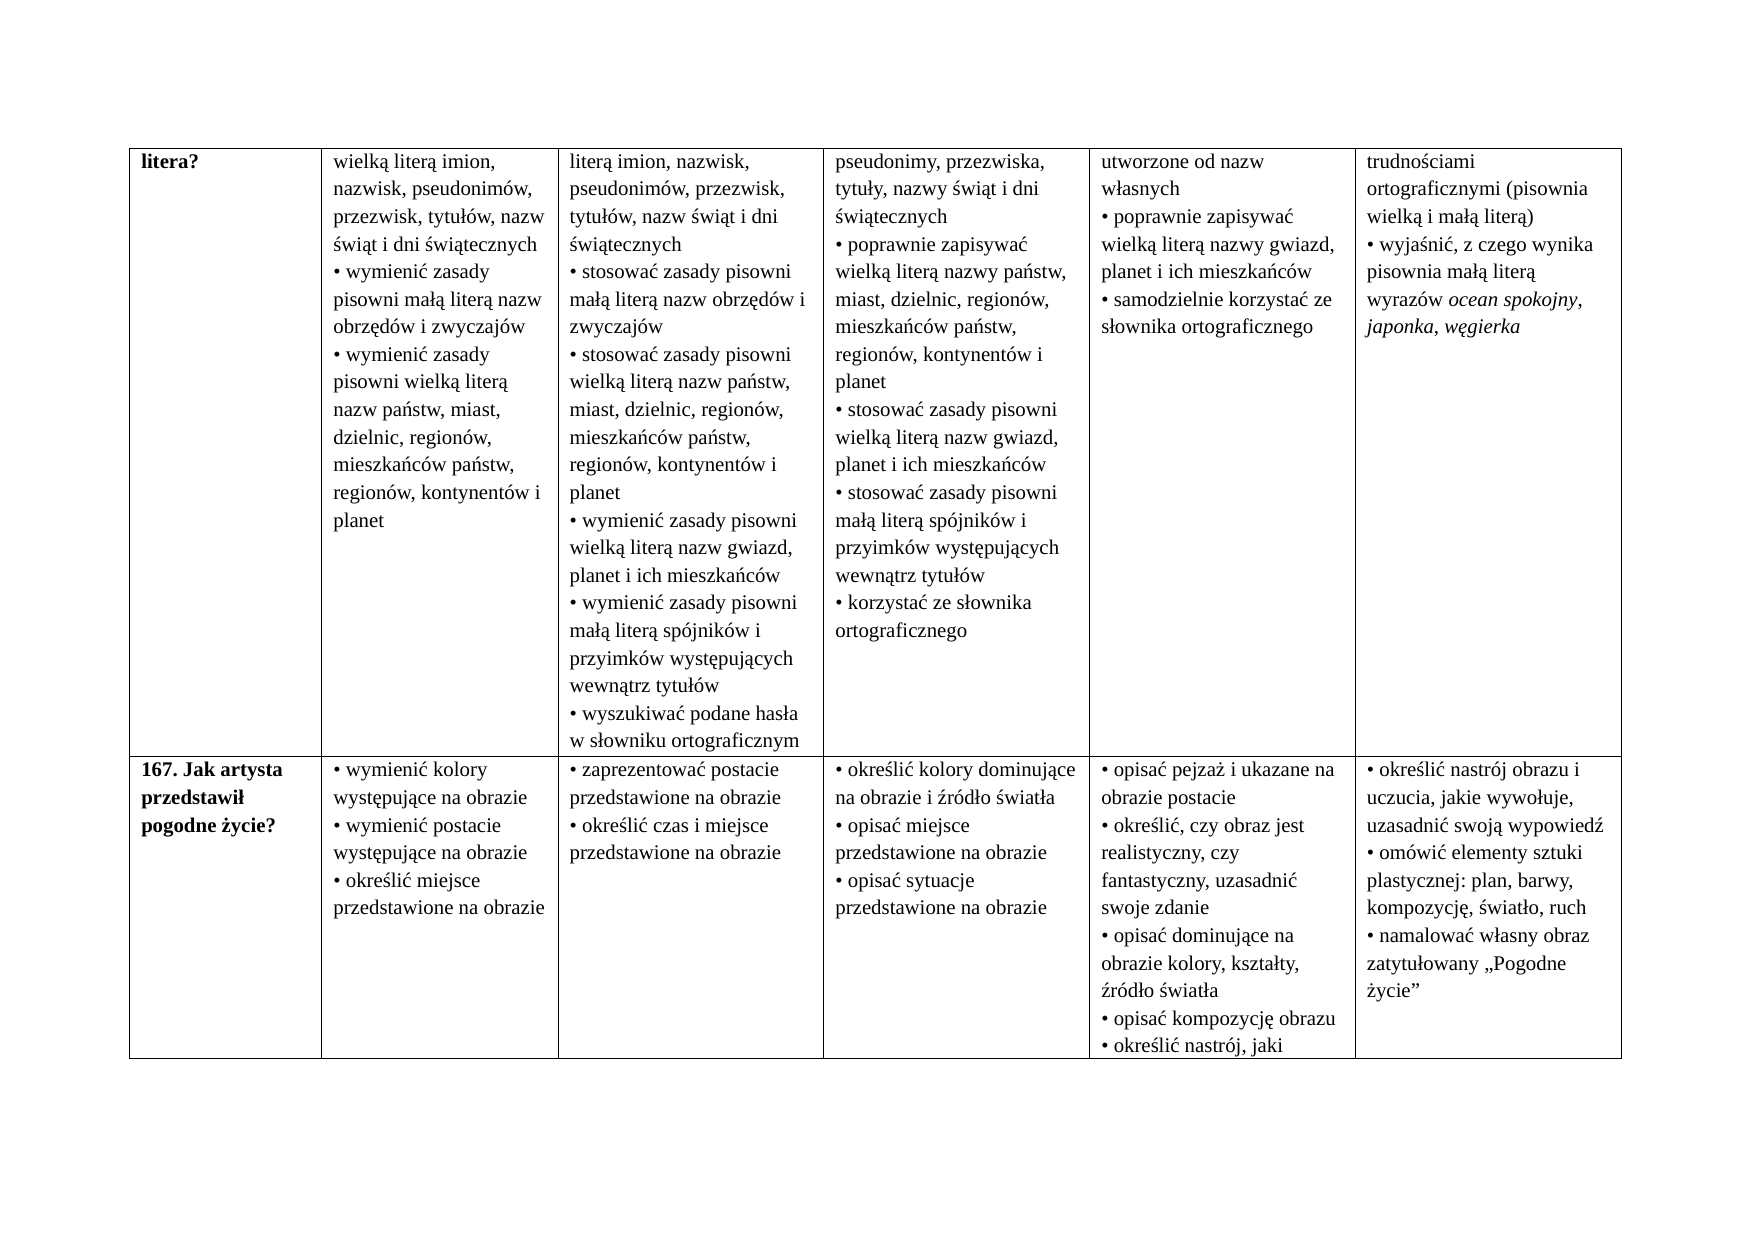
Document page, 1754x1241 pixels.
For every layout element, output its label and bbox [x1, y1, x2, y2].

table_cell [1356, 757, 1621, 1057]
table_cell [322, 149, 558, 756]
table_cell [559, 757, 823, 1057]
table_cell [824, 149, 1089, 756]
table_cell [130, 149, 321, 756]
table_cell [1356, 149, 1621, 756]
table_cell [559, 149, 823, 756]
table_cell [824, 757, 1089, 1057]
table_cell [130, 757, 321, 1057]
table_cell [1090, 757, 1355, 1057]
table_cell [1090, 149, 1355, 756]
table_cell [322, 757, 558, 1057]
